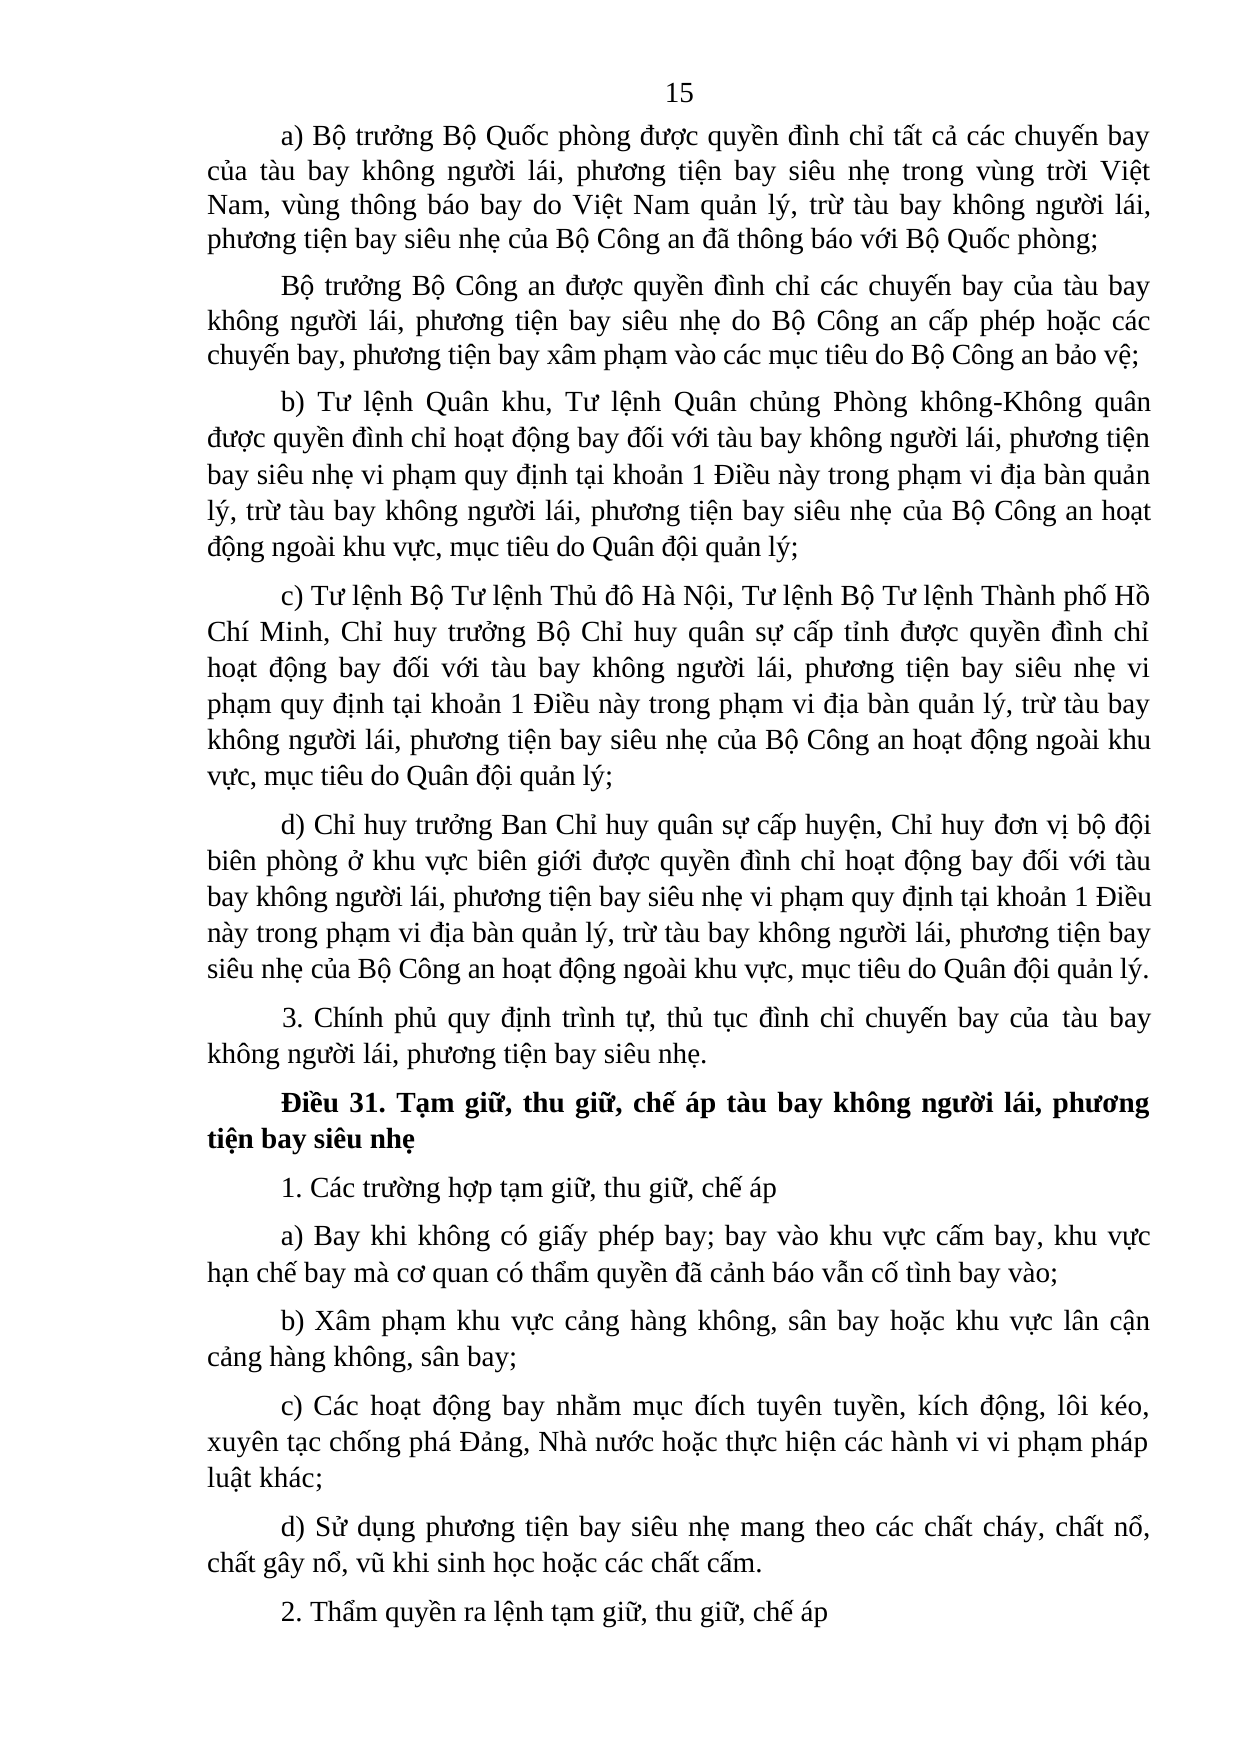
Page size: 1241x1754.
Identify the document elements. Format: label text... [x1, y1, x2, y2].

text b) Xâm phạm khu vực cảng hàng không, sân bay hoặc khu vực lân cận cảng hàng không, sân bay; [207, 1303, 1152, 1373]
text a) Bộ trưởng Bộ Quốc phòng được quyền đình chỉ tất cả các chuyến bay của tàu bay không người lái, phương tiện bay siêu nhẹ trong vùng trời Việt Nam, vùng thông báo bay do Việt Nam quản lý, trừ tàu bay không người lái, phương tiện bay siêu nhẹ của Bộ Công an đã thông báo với Bộ Quốc phòng; [207, 118, 1152, 255]
text Bộ trưởng Bộ Công an được quyền đình chỉ các chuyến bay của tàu bay không người lái, phương tiện bay siêu nhẹ do Bộ Công an cấp phép hoặc các chuyến bay, phương tiện bay xâm phạm vào các mục tiêu do Bộ Công an bảo vệ; [207, 268, 1152, 371]
text d) Sử dụng phương tiện bay siêu nhẹ mang theo các chất cháy, chất nổ, chất gây nổ, vũ khi sinh học hoặc các chất cấm. [207, 1509, 1152, 1579]
text b) Tư lệnh Quân khu, Tư lệnh Quân chủng Phòng không-Không quân được quyền đình chỉ hoạt động bay đối với tàu bay không người lái, phương tiện bay siêu nhẹ vi phạm quy định tại khoản 1 Điều này trong phạm vi địa bàn quản lý, trừ tàu bay không người lái, phương tiện bay siêu nhẹ của Bộ Công an hoạt động ngoài khu vực, mục tiêu do Quân đội quản lý; [207, 384, 1152, 563]
text c) Các hoạt động bay nhằm mục đích tuyên tuyền, kích động, lôi kéo, xuyên tạc chống phá Đảng, Nhà nước hoặc thực hiện các hành vi vi phạm pháp luật khác; [207, 1388, 1152, 1494]
text 3. Chính phủ quy định trình tự, thủ tục đình chỉ chuyến bay của tàu bay không người lái, phương tiện bay siêu nhẹ. [207, 1000, 1152, 1070]
text c) Tư lệnh Bộ Tư lệnh Thủ đô Hà Nội, Tư lệnh Bộ Tư lệnh Thành phố Hồ Chí Minh, Chỉ huy trưởng Bộ Chỉ huy quân sự cấp tỉnh được quyền đình chỉ hoạt động bay đối với tàu bay không người lái, phương tiện bay siêu nhẹ vi phạm quy định tại khoản 1 Điều này trong phạm vi địa bàn quản lý, trừ tàu bay không người lái, phương tiện bay siêu nhẹ của Bộ Công an hoạt động ngoài khu vực, mục tiêu do Quân đội quản lý; [207, 578, 1152, 792]
text Điều 31. Tạm giữ, thu giữ, chế áp tàu bay không người lái, phương tiện bay siêu nhẹ [207, 1085, 1152, 1155]
text 1. Các trường hợp tạm giữ, thu giữ, chế áp [207, 1170, 1152, 1203]
text a) Bay khi không có giấy phép bay; bay vào khu vực cấm bay, khu vực hạn chế bay mà cơ quan có thẩm quyền đã cảnh báo vẫn cố tình bay vào; [207, 1218, 1152, 1288]
text d) Chỉ huy trưởng Ban Chỉ huy quân sự cấp huyện, Chỉ huy đơn vị bộ đội biên phòng ở khu vực biên giới được quyền đình chỉ hoạt động bay đối với tàu bay không người lái, phương tiện bay siêu nhẹ vi phạm quy định tại khoản 1 Điều này trong phạm vi địa bàn quản lý, trừ tàu bay không người lái, phương tiện bay siêu nhẹ của Bộ Công an hoạt động ngoài khu vực, mục tiêu do Quân đội quản lý. [207, 807, 1152, 985]
text 2. Thẩm quyền ra lệnh tạm giữ, thu giữ, chế áp [207, 1594, 1152, 1627]
